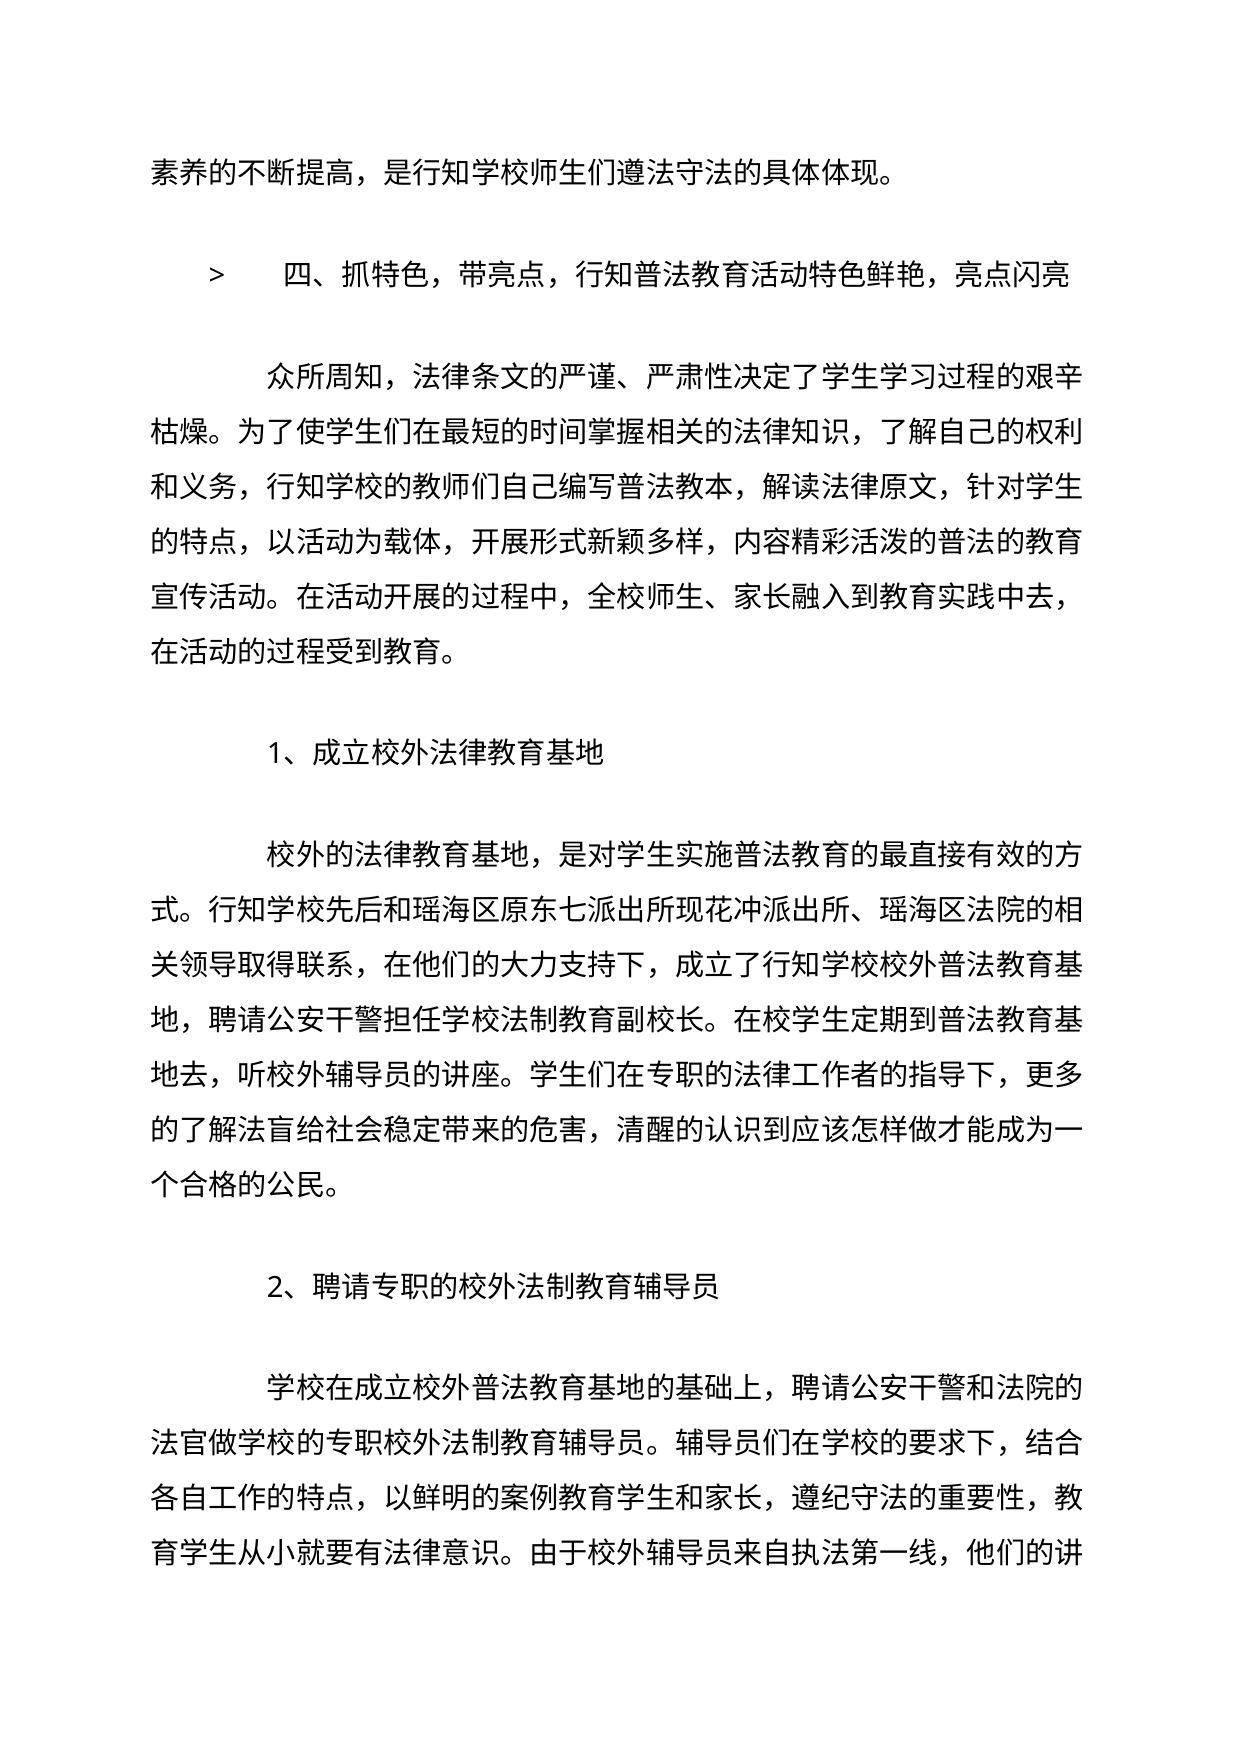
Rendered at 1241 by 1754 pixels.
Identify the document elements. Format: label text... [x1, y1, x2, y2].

text 众所周知，法律条文的严谨、严肃性决定了学生学习过程的艰辛枯燥。为了使学生们在最短的时间掌握相关的法律知识，了解自己的权利和义务，行知学校的教师们自己编写普法教本，解读法律原文，针对学生的特点，以活动为载体，开展形式新颖多样，内容精彩活泼的普法的教育宣传活动。在活动开展的过程中，全校师生、家长融入到教育实践中去，在活动的过程受到教育。 [150, 354, 1090, 671]
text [150, 1365, 1090, 1572]
text 1、成立校外法律教育基地 [150, 730, 1090, 772]
text 2、聘请专职的校外法制教育辅导员 [150, 1263, 1090, 1306]
text 校外的法律教育基地，是对学生实施普法教育的最直接有效的方式。行知学校先后和瑶海区原东七派出所现花冲派出所、瑶海区法院的相关领导取得联系，在他们的大力支持下，成立了行知学校校外普法教育基地，聘请公安干警担任学校法制教育副校长。在校学生定期到普法教育基地去，听校外辅导员的讲座。学生们在专职的法律工作者的指导下，更多的了解法盲给社会稳定带来的危害，清醒的认识到应该怎样做才能成为一个合格的公民。 [150, 832, 1090, 1204]
text > 四、抓特色，带亮点，行知普法教育活动特色鲜艳，亮点闪亮 [150, 252, 1090, 294]
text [150, 150, 1090, 192]
